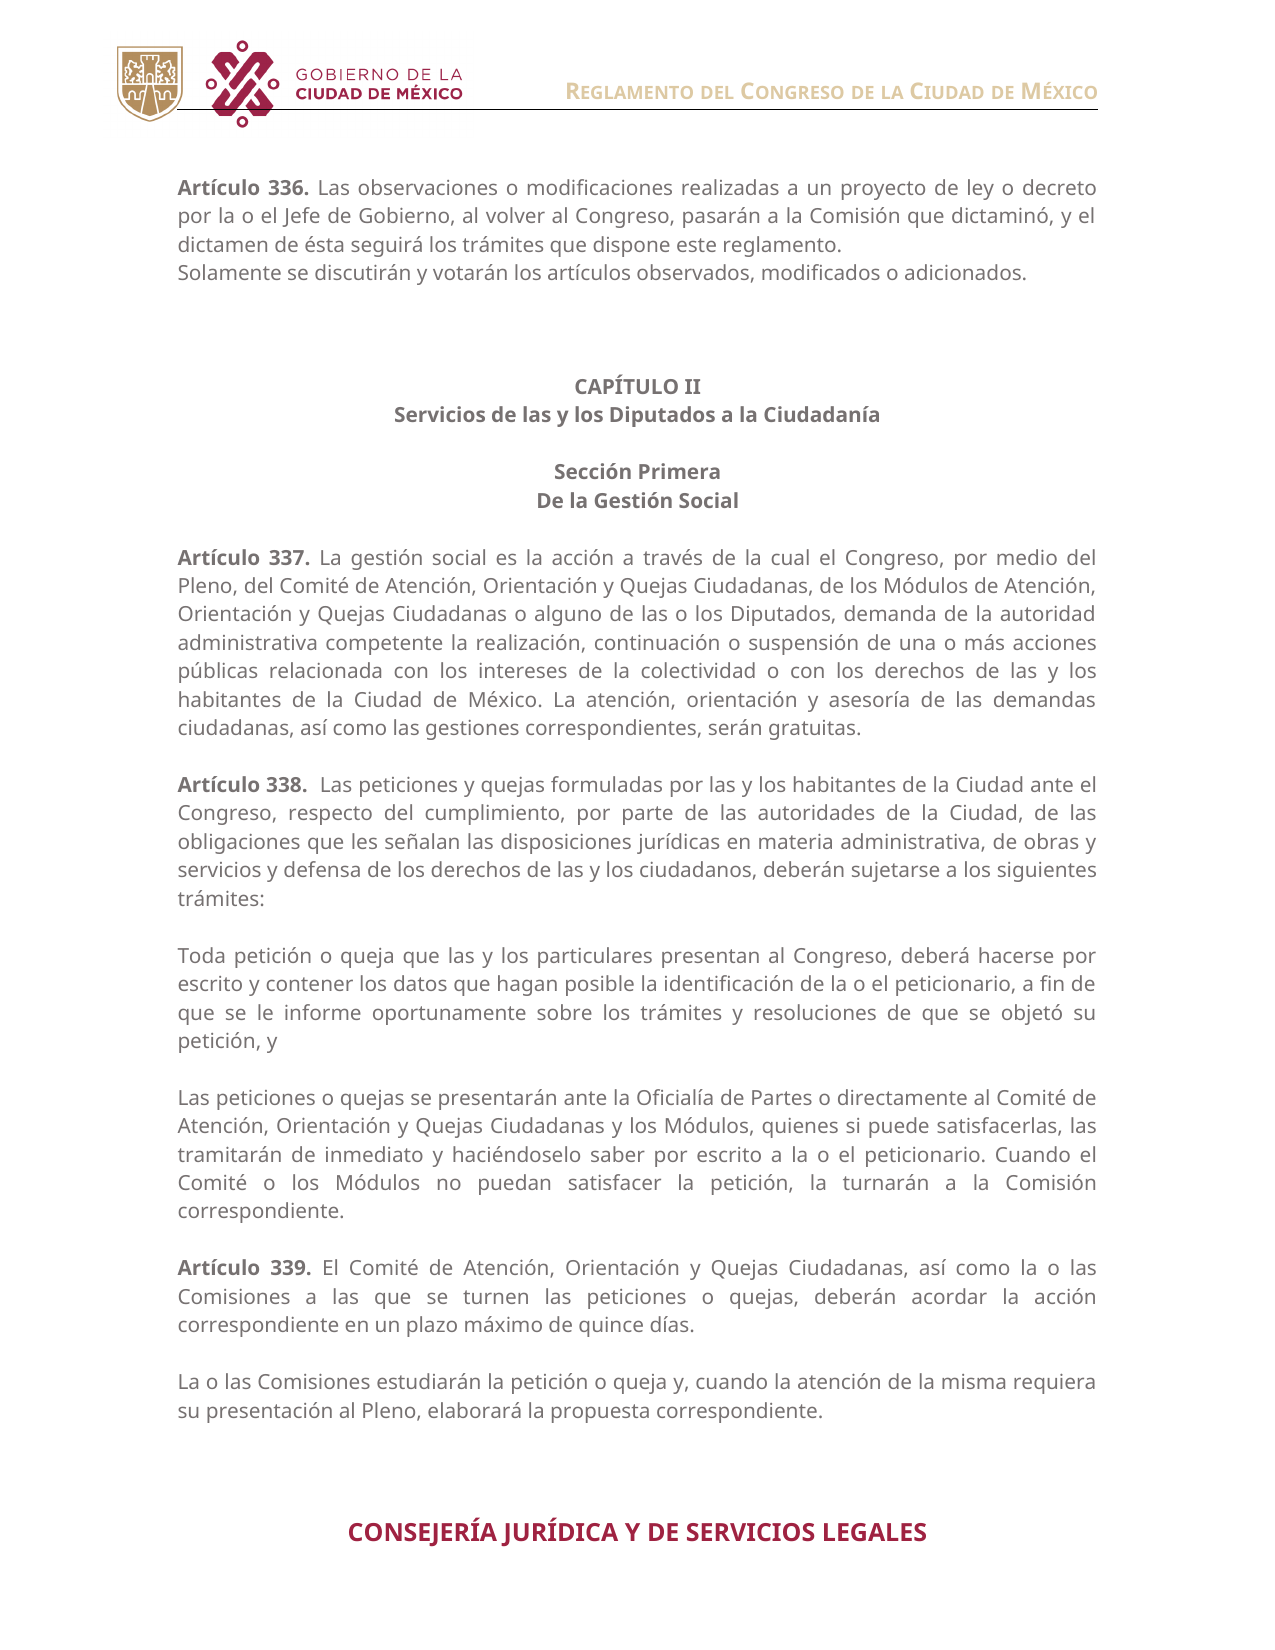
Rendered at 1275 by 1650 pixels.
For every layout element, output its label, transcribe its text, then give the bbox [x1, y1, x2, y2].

text Artículo 338. Las peticiones y quejas formuladas por las y los habitantes de la Ciudad ante el Congreso, respecto del cumplimiento, por parte de las autoridades de la Ciudad, de las obligaciones que les señalan las disposiciones jurídicas en materia administrativa, de obras y servicios y defensa de los derechos de las y los ciudadanos, deberán sujetarse a los siguientes trámites: [177, 770, 1098, 912]
picture [103, 31, 474, 138]
text De la Gestión Social [177, 486, 1098, 514]
text Artículo 339. El Comité de Atención, Orientación y Quejas Ciudadanas, así como la o las Comisiones a las que se turnen las peticiones o quejas, deberán acordar la acción correspondiente en un plazo máximo de quince días. [177, 1253, 1098, 1339]
text Toda petición o queja que las y los particulares presentan al Congreso, deberá hacerse por escrito y contener los datos que hagan posible la identificación de la o el peticionario, a fin de que se le informe oportunamente sobre los trámites y resoluciones de que se objetó su petición, y [177, 941, 1098, 1054]
text La o las Comisiones estudiarán la petición o queja y, cuando la atención de la misma requiera su presentación al Pleno, elaborará la propuesta correspondiente. [177, 1367, 1098, 1424]
text Artículo 337. La gestión social es la acción a través de la cual el Congreso, por medio del Pleno, del Comité de Atención, Orientación y Quejas Ciudadanas, de los Módulos de Atención, Orientación y Quejas Ciudadanas o alguno de las o los Diputados, demanda de la autoridad administrativa competente la realización, continuación o suspensión de una o más acciones públicas relacionada con los intereses de la colectividad o con los derechos de las y los habitantes de la Ciudad de México. La atención, orientación y asesoría de las demandas ciudadanas, así como las gestiones correspondientes, serán gratuitas. [177, 543, 1098, 742]
text Las peticiones o quejas se presentarán ante la Oficialía de Partes o directamente al Comité de Atención, Orientación y Quejas Ciudadanas y los Módulos, quienes si puede satisfacerlas, las tramitarán de inmediato y haciéndoselo saber por escrito a la o el peticionario. Cuando el Comité o los Módulos no puedan satisfacer la petición, la turnarán a la Comisión correspondiente. [177, 1083, 1098, 1225]
text Solamente se discutirán y votarán los artículos observados, modificados o adicionados. [177, 258, 1098, 287]
text Artículo 336. Las observaciones o modificaciones realizadas a un proyecto de ley o decreto por la o el Jefe de Gobierno, al volver al Congreso, pasarán a la Comisión que dictaminó, y el dictamen de ésta seguirá los trámites que dispone este reglamento. [177, 173, 1098, 258]
text CAPÍTULO II [177, 372, 1098, 400]
text Sección Primera [177, 457, 1098, 486]
text Servicios de las y los Diputados a la Ciudadanía [177, 400, 1098, 429]
